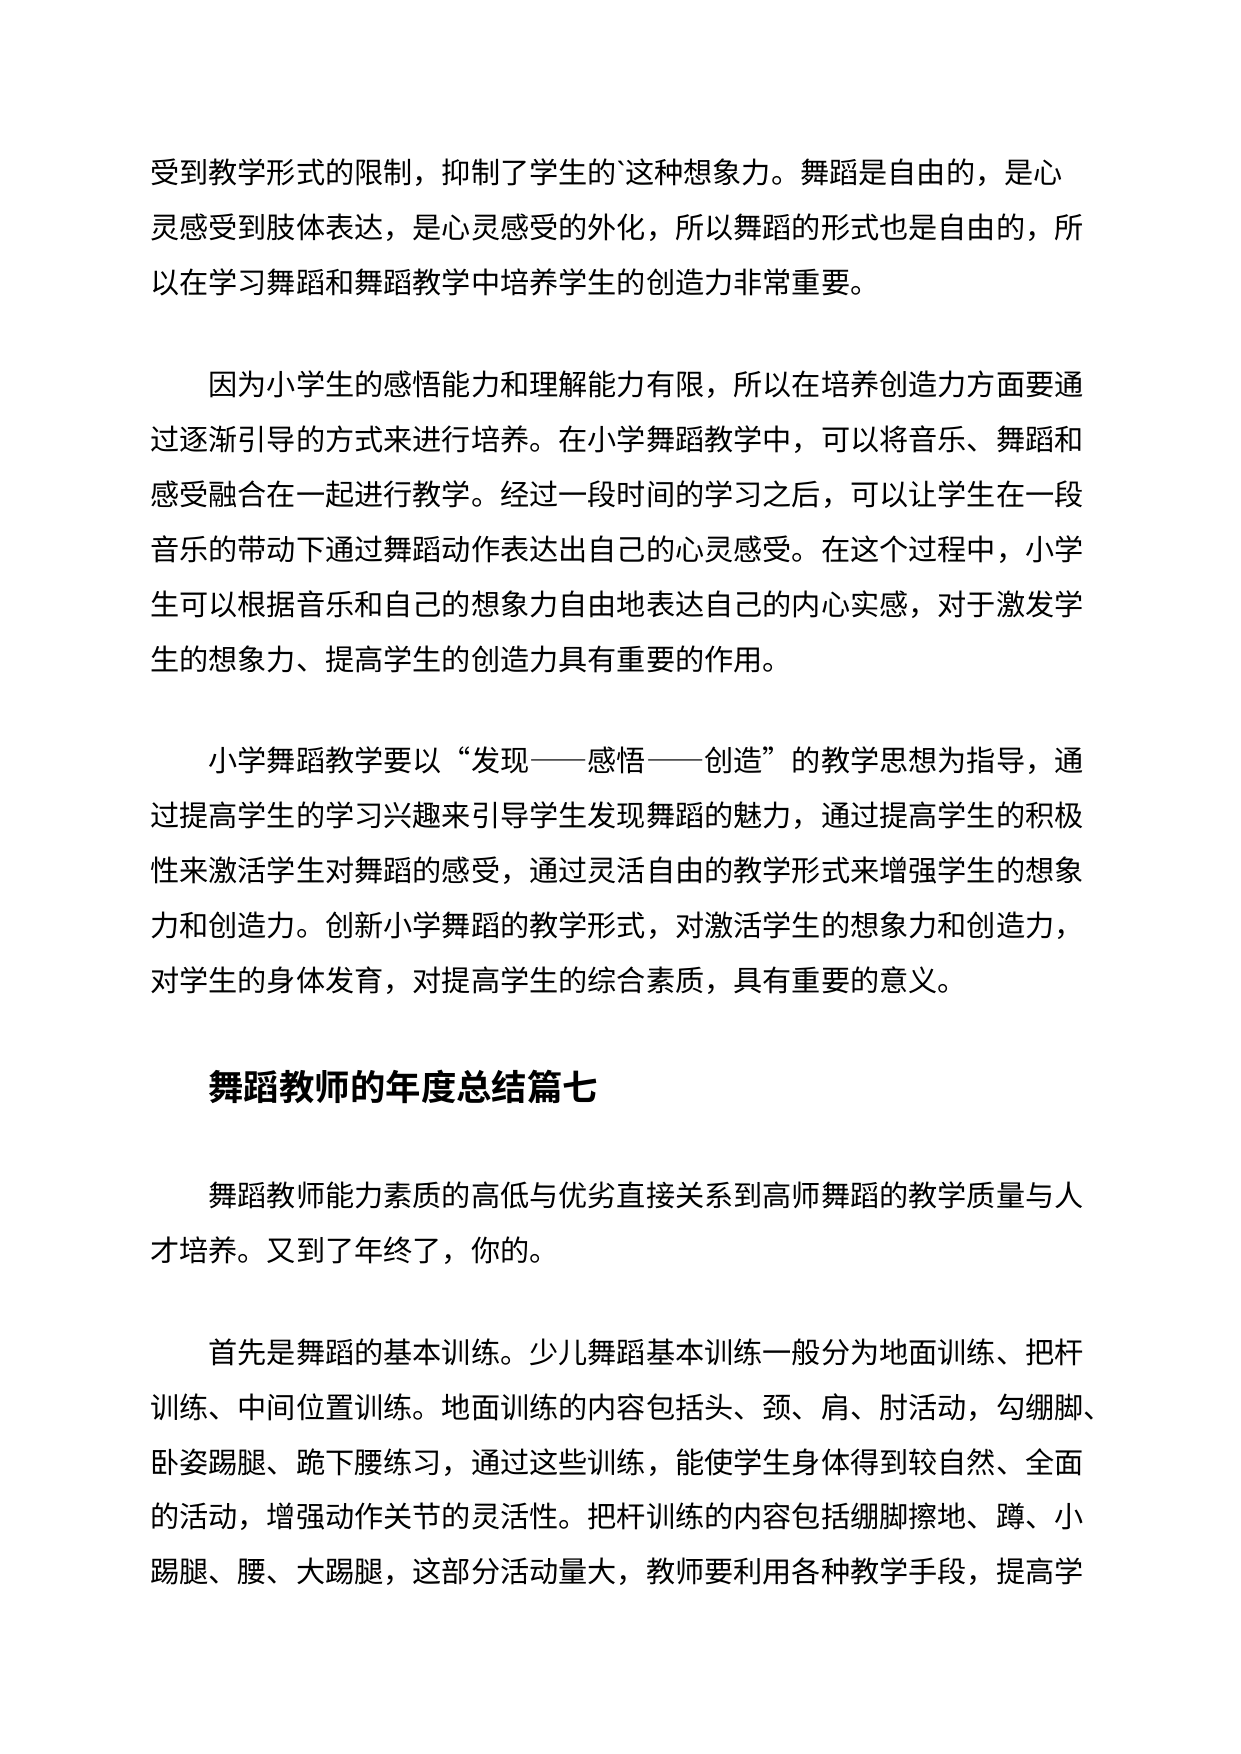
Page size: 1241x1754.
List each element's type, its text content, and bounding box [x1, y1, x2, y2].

text 因为小学生的感悟能力和理解能力有限，所以在培养创造力方面要通过逐渐引导的方式来进行培养。在小学舞蹈教学中，可以将音乐、舞蹈和感受融合在一起进行教学。经过一段时间的学习之后，可以让学生在一段音乐的带动下通过舞蹈动作表达出自己的心灵感受。在这个过程中，小学生可以根据音乐和自己的想象力自由地表达自己的内心实感，对于激发学生的想象力、提高学生的创造力具有重要的作用。 [150, 362, 1090, 678]
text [150, 1329, 1090, 1591]
text 小学舞蹈教学要以“发现――感悟――创造”的教学思想为指导，通过提高学生的学习兴趣来引导学生发现舞蹈的魅力，通过提高学生的积极性来激活学生对舞蹈的感受，通过灵活自由的教学形式来增强学生的想象力和创造力。创新小学舞蹈的教学形式，对激活学生的想象力和创造力，对学生的身体发育，对提高学生的综合素质，具有重要的意义。 [150, 738, 1090, 1000]
text 舞蹈教师的年度总结篇七 [150, 1059, 1090, 1111]
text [150, 150, 1090, 302]
text 舞蹈教师能力素质的高低与优劣直接关系到高师舞蹈的教学质量与人才培养。又到了年终了，你的。 [150, 1173, 1090, 1270]
